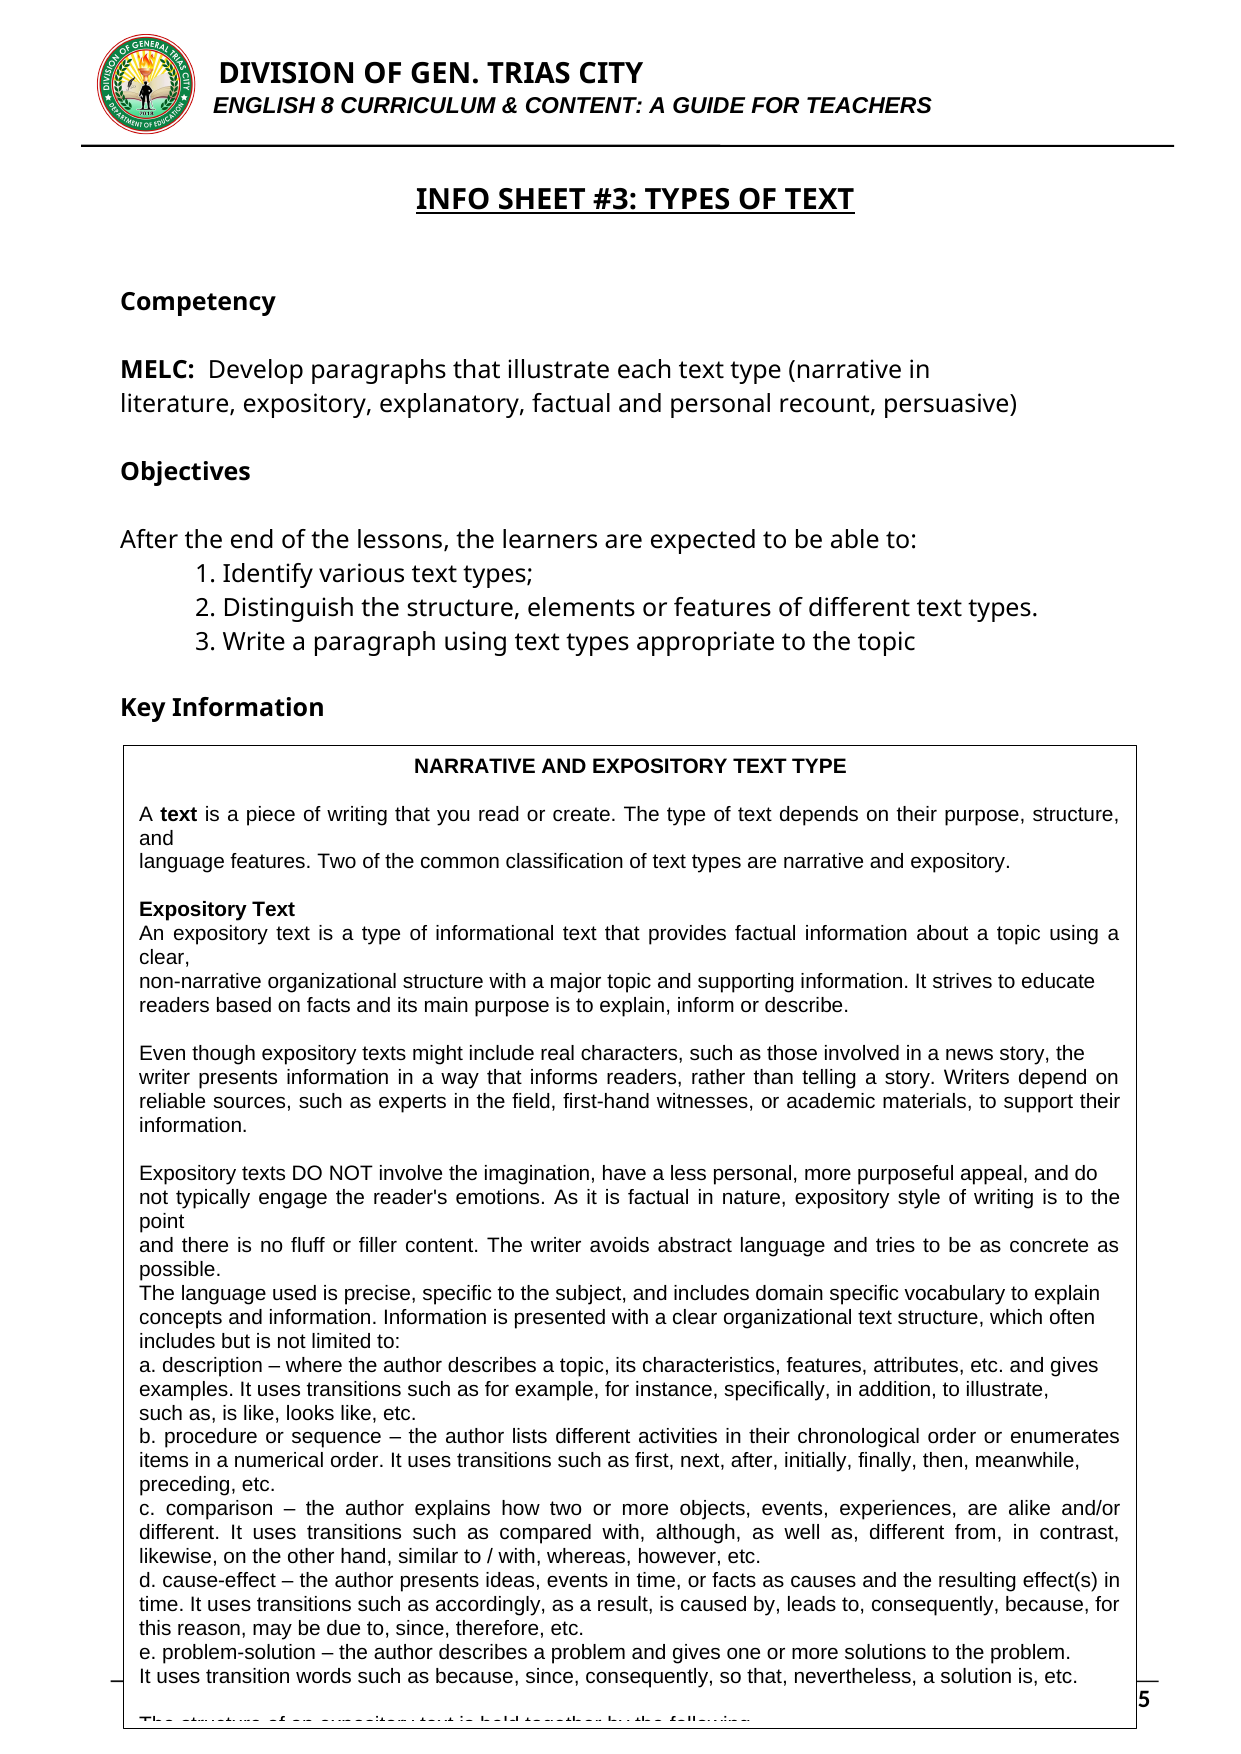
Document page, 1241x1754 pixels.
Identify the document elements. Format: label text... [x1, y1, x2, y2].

text MELC: Develop paragraphs that illustrate each text type (narrative in [120, 352, 1151, 386]
text 2. Distinguish the structure, elements or features of different text types. [120, 590, 1150, 624]
text After the end of the lessons, the learners are expected to be able to: [120, 522, 1150, 556]
text Competency [120, 283, 1150, 317]
text 1. Identify various text types; [120, 556, 1150, 590]
text Key Information [120, 689, 1150, 723]
picture [94, 31, 198, 137]
text Objectives [120, 454, 1150, 488]
text INFO SHEET #3: TYPES OF TEXT [120, 178, 1150, 218]
text 3. Write a paragraph using text types appropriate to the topic [120, 624, 1150, 658]
text literature, expository, explanatory, factual and personal recount, persuasive) [120, 386, 1151, 420]
